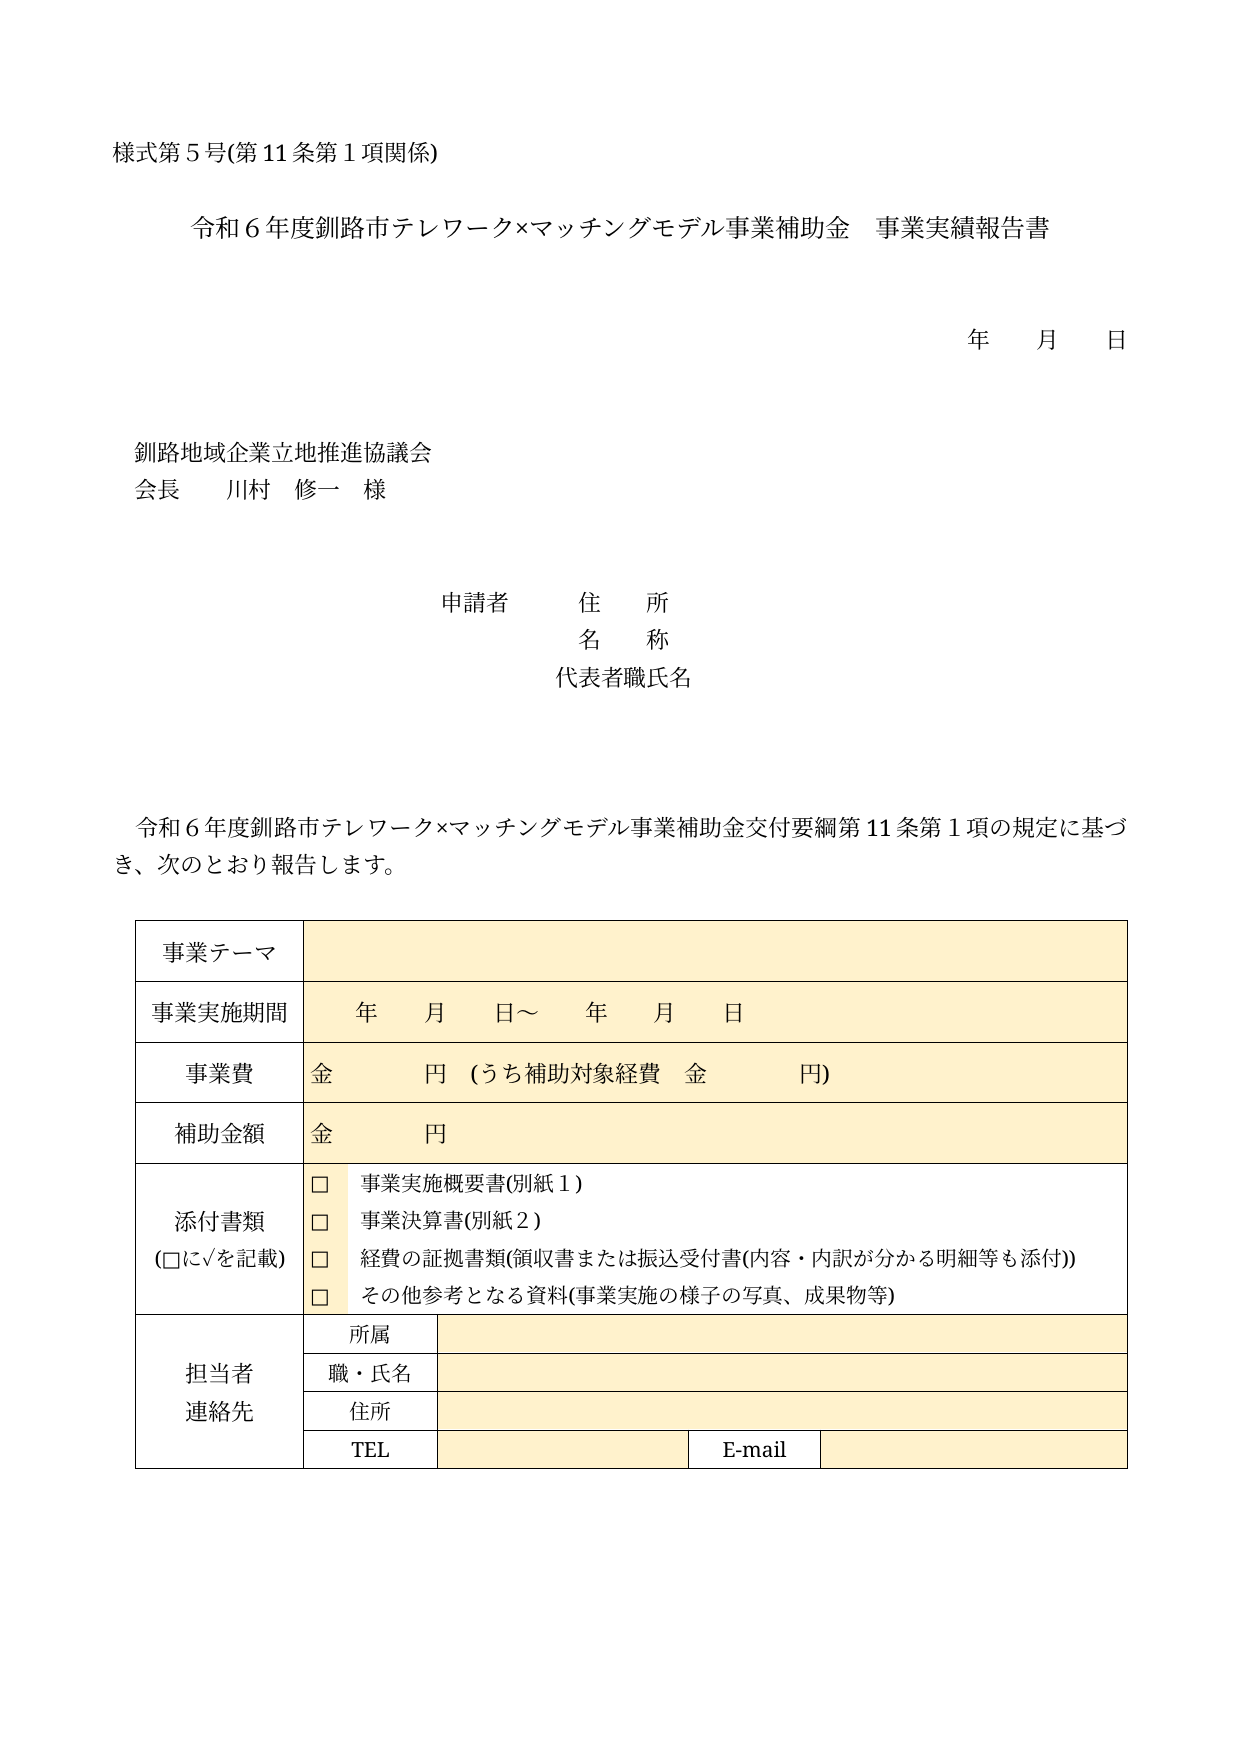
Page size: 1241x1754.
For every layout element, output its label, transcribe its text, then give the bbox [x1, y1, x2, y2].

text 令和６年度釧路市テレワーク×マッチングモデル事業補助金 事業実績報告書 [112, 208, 1128, 245]
table_cell 事業費 [136, 1043, 303, 1102]
text 年 月 日 [112, 320, 1128, 358]
table_cell [438, 1315, 1127, 1352]
text 会長 川村 修一 様 [134, 470, 1128, 508]
table_cell 職・氏名 [304, 1354, 437, 1391]
table_cell E-mail [689, 1431, 820, 1468]
text 令和６年度釧路市テレワーク×マッチングモデル事業補助金交付要綱第11条第１項の規定に基づき、次のとおり報告します。 [112, 808, 1128, 883]
table_cell 金 円 (うち補助対象経費 金 円) [304, 1043, 1127, 1102]
table_header [304, 921, 1127, 981]
table_cell 事業実施概要書(別紙１) 事業決算書(別紙２) 経費の証拠書類(領収書または振込受付書(内容・内訳が分かる明細等も添付)) その他参考となる資料(事業実施の様子の写真、成果物等) [349, 1164, 1127, 1314]
table_cell 補助金額 [136, 1103, 303, 1163]
text 申請者 住 所 [440, 583, 1128, 620]
table_cell 所属 [304, 1315, 437, 1352]
table_cell 住所 [304, 1392, 437, 1429]
table_cell [438, 1392, 1127, 1429]
table_cell TEL [304, 1431, 437, 1468]
text 釧路地域企業立地推進協議会 [134, 433, 1128, 470]
table_cell 金 円 [304, 1103, 1127, 1163]
table_cell 担当者 連絡先 [136, 1315, 303, 1468]
text 代表者職氏名 [440, 658, 1128, 695]
table_cell 添付書類 (□に✓を記載) [136, 1164, 303, 1314]
table_header 事業テーマ [136, 921, 303, 981]
text 名 称 [440, 620, 1128, 658]
table_cell 年 月 日～ 年 月 日 [304, 982, 1127, 1042]
table_cell [438, 1431, 688, 1468]
table_cell [821, 1431, 1127, 1468]
table_cell 事業実施期間 [136, 982, 303, 1042]
table_cell □ □ □ □ [304, 1164, 348, 1314]
table_cell [438, 1354, 1127, 1391]
text 様式第５号(第11条第１項関係) [112, 133, 1128, 170]
